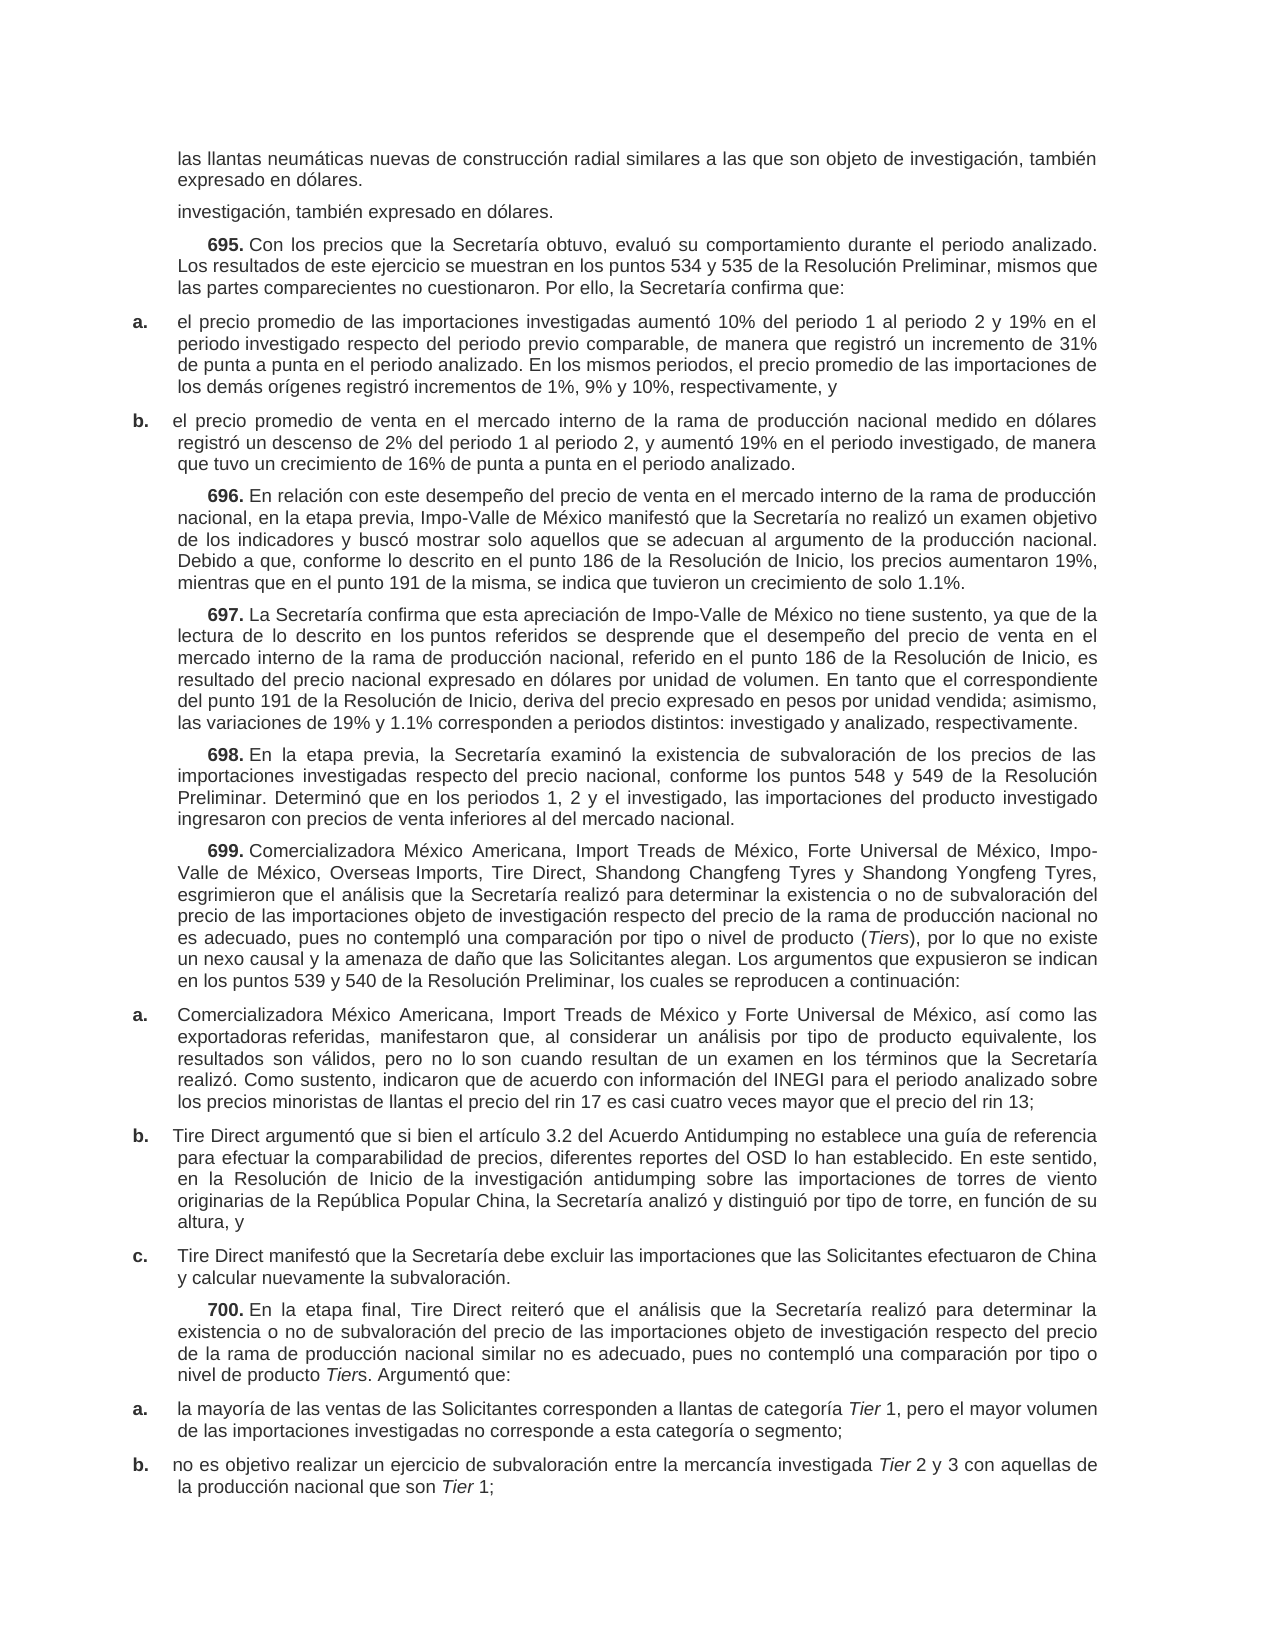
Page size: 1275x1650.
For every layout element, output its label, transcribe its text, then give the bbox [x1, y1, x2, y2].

text 698. En la etapa previa, la Secretaría examinó la existencia de subvaloración de los precios de las importaciones investigadas respecto del precio nacional, conforme los puntos 548 y 549 de la Resolución Preliminar. Determinó que en los periodos 1, 2 y el investigado, las importaciones del producto investigado ingresaron con precios de venta inferiores al del mercado nacional. [177, 743, 1098, 830]
text 697. La Secretaría confirma que esta apreciación de Impo-Valle de México no tiene sustento, ya que de la lectura de lo descrito en los puntos referidos se desprende que el desempeño del precio de venta en el mercado interno de la rama de producción nacional, referido en el punto 186 de la Resolución de Inicio, es resultado del precio nacional expresado en dólares por unidad de volumen. En tanto que el correspondiente del punto 191 de la Resolución de Inicio, deriva del precio expresado en pesos por unidad vendida; asimismo, las variaciones de 19% y 1.1% corresponden a periodos distintos: investigado y analizado, respectivamente. [177, 604, 1098, 733]
text a. la mayoría de las ventas de las Solicitantes corresponden a llantas de categoría Tier 1, pero el mayor volumen de las importaciones investigadas no corresponde a esta categoría o segmento; [132, 1396, 1098, 1442]
text c. Tire Direct manifestó que la Secretaría debe excluir las importaciones que las Solicitantes efectuaron de China y calcular nuevamente la subvaloración. [132, 1243, 1098, 1289]
text 700. En la etapa final, Tire Direct reiteró que el análisis que la Secretaría realizó para determinar la existencia o no de subvaloración del precio de las importaciones objeto de investigación respecto del precio de la rama de producción nacional similar no es adecuado, pues no contempló una comparación por tipo o nivel de producto Tiers. Argumentó que: [177, 1299, 1098, 1386]
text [177, 148, 1098, 191]
text 695. Con los precios que la Secretaría obtuvo, evaluó su comportamiento durante el periodo analizado. Los resultados de este ejercicio se muestran en los puntos 534 y 535 de la Resolución Preliminar, mismos que las partes comparecientes no cuestionaron. Por ello, la Secretaría confirma que: [177, 233, 1098, 298]
text b. el precio promedio de venta en el mercado interno de la rama de producción nacional medido en dólares registró un descenso de 2% del periodo 1 al periodo 2, y aumentó 19% en el periodo investigado, de manera que tuvo un crecimiento de 16% de punta a punta en el periodo analizado. [132, 408, 1098, 475]
text investigación, también expresado en dólares. [177, 201, 1098, 223]
text 696. En relación con este desempeño del precio de venta en el mercado interno de la rama de producción nacional, en la etapa previa, Impo-Valle de México manifestó que la Secretaría no realizó un examen objetivo de los indicadores y buscó mostrar solo aquellos que se adecuan al argumento de la producción nacional. Debido a que, conforme lo descrito en el punto 186 de la Resolución de Inicio, los precios aumentaron 19%, mientras que en el punto 191 de la misma, se indica que tuvieron un crecimiento de solo 1.1%. [177, 485, 1098, 593]
text a. el precio promedio de las importaciones investigadas aumentó 10% del periodo 1 al periodo 2 y 19% en el periodo investigado respecto del periodo previo comparable, de manera que registró un incremento de 31% de punta a punta en el periodo analizado. En los mismos periodos, el precio promedio de las importaciones de los demás orígenes registró incrementos de 1%, 9% y 10%, respectivamente, y [132, 308, 1098, 397]
text 699. Comercializadora México Americana, Import Treads de México, Forte Universal de México, Impo-Valle de México, Overseas Imports, Tire Direct, Shandong Changfeng Tyres y Shandong Yongfeng Tyres, esgrimieron que el análisis que la Secretaría realizó para determinar la existencia o no de subvaloración del precio de las importaciones objeto de investigación respecto del precio de la rama de producción nacional no es adecuado, pues no contempló una comparación por tipo o nivel de producto (Tiers), por lo que no existe un nexo causal y la amenaza de daño que las Solicitantes alegan. Los argumentos que expusieron se indican en los puntos 539 y 540 de la Resolución Preliminar, los cuales se reproducen a continuación: [177, 840, 1098, 991]
text a. Comercializadora México Americana, Import Treads de México y Forte Universal de México, así como las exportadoras referidas, manifestaron que, al considerar un análisis por tipo de producto equivalente, los resultados son válidos, pero no lo son cuando resultan de un examen en los términos que la Secretaría realizó. Como sustento, indicaron que de acuerdo con información del INEGI para el periodo analizado sobre los precios minoristas de llantas el precio del rin 17 es casi cuatro veces mayor que el precio del rin 13; [132, 1002, 1098, 1112]
text b. Tire Direct argumentó que si bien el artículo 3.2 del Acuerdo Antidumping no establece una guía de referencia para efectuar la comparabilidad de precios, diferentes reportes del OSD lo han establecido. En este sentido, en la Resolución de Inicio de la investigación antidumping sobre las importaciones de torres de viento originarias de la República Popular China, la Secretaría analizó y distinguió por tipo de torre, en función de su altura, y [132, 1122, 1098, 1233]
text b. no es objetivo realizar un ejercicio de subvaloración entre la mercancía investigada Tier 2 y 3 con aquellas de la producción nacional que son Tier 1; [132, 1452, 1098, 1498]
